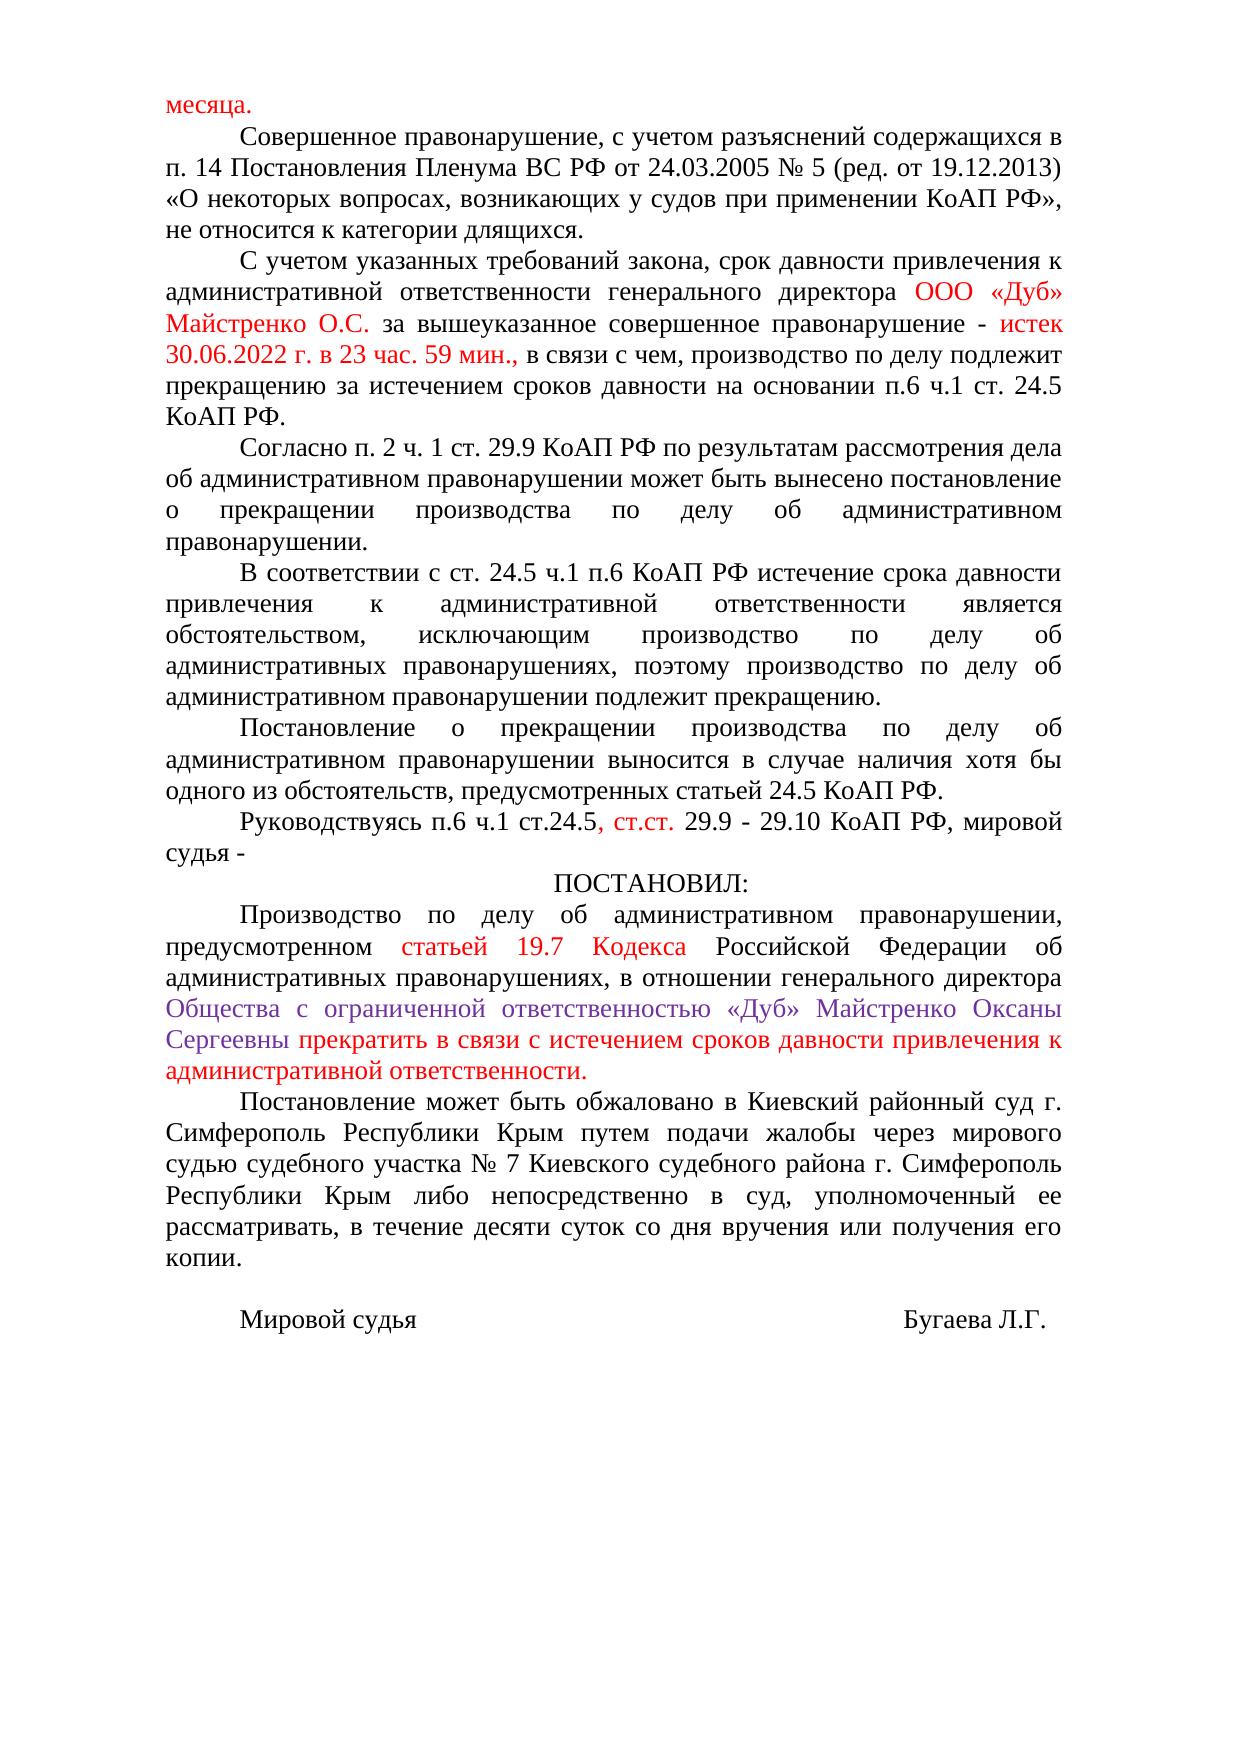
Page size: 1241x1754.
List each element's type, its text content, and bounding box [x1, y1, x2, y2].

text Мировой судья Бугаева Л.Г. [165, 1303, 1063, 1334]
text ПОСТАНОВИЛ: [165, 867, 1063, 898]
text Постановление может быть обжаловано в Киевский районный суд г. Симферополь Республики Крым путем подачи жалобы через мирового судью судебного участка № 7 Киевского судебного района г. Симферополь Республики Крым либо непосредственно в суд, уполномоченный ее рассматривать, в течение десяти суток со дня вручения или получения его копии. [165, 1085, 1063, 1272]
text Производство по делу об административном правонарушении, предусмотренном статьей 19.7 Кодекса Российской Федерации об административных правонарушениях, в отношении генерального директора Общества с ограниченной ответственностью «Дуб» Майстренко Оксаны Сергеевны прекратить в связи с истечением сроков давности привлечения к административной ответственности. [165, 898, 1063, 1085]
text Руководствуясь п.6 ч.1 ст.24.5, ст.ст. 29.9 - 29.10 КоАП РФ, мировой судья - [165, 805, 1063, 867]
text Согласно п. 2 ч. 1 ст. 29.9 КоАП РФ по результатам рассмотрения дела об административном правонарушении может быть вынесено постановление о прекращении производства по делу об административном правонарушении. [165, 431, 1063, 556]
text Постановление о прекращении производства по делу об административном правонарушении выносится в случае наличия хотя бы одного из обстоятельств, предусмотренных статьей 24.5 КоАП РФ. [165, 712, 1063, 805]
text Совершенное правонарушение, с учетом разъяснений содержащихся в п. 14 Постановления Пленума ВС РФ от 24.03.2005 № 5 (ред. от 19.12.2013) «О некоторых вопросах, возникающих у судов при применении КоАП РФ», не относится к категории длящихся. [165, 120, 1063, 244]
text С учетом указанных требований закона, срок давности привлечения к административной ответственности генерального директора ООО «Дуб» Майстренко О.С. за вышеуказанное совершенное правонарушение - истек 30.06.2022 г. в 23 час. 59 мин., в связи с чем, производство по делу подлежит прекращению за истечением сроков давности на основании п.6 ч.1 ст. 24.5 КоАП РФ. [165, 244, 1063, 431]
text В соответствии с ст. 24.5 ч.1 п.6 КоАП РФ истечение срока давности привлечения к административной ответственности является обстоятельством, исключающим производство по делу об административных правонарушениях, поэтому производство по делу об административном правонарушении подлежит прекращению. [165, 556, 1063, 712]
